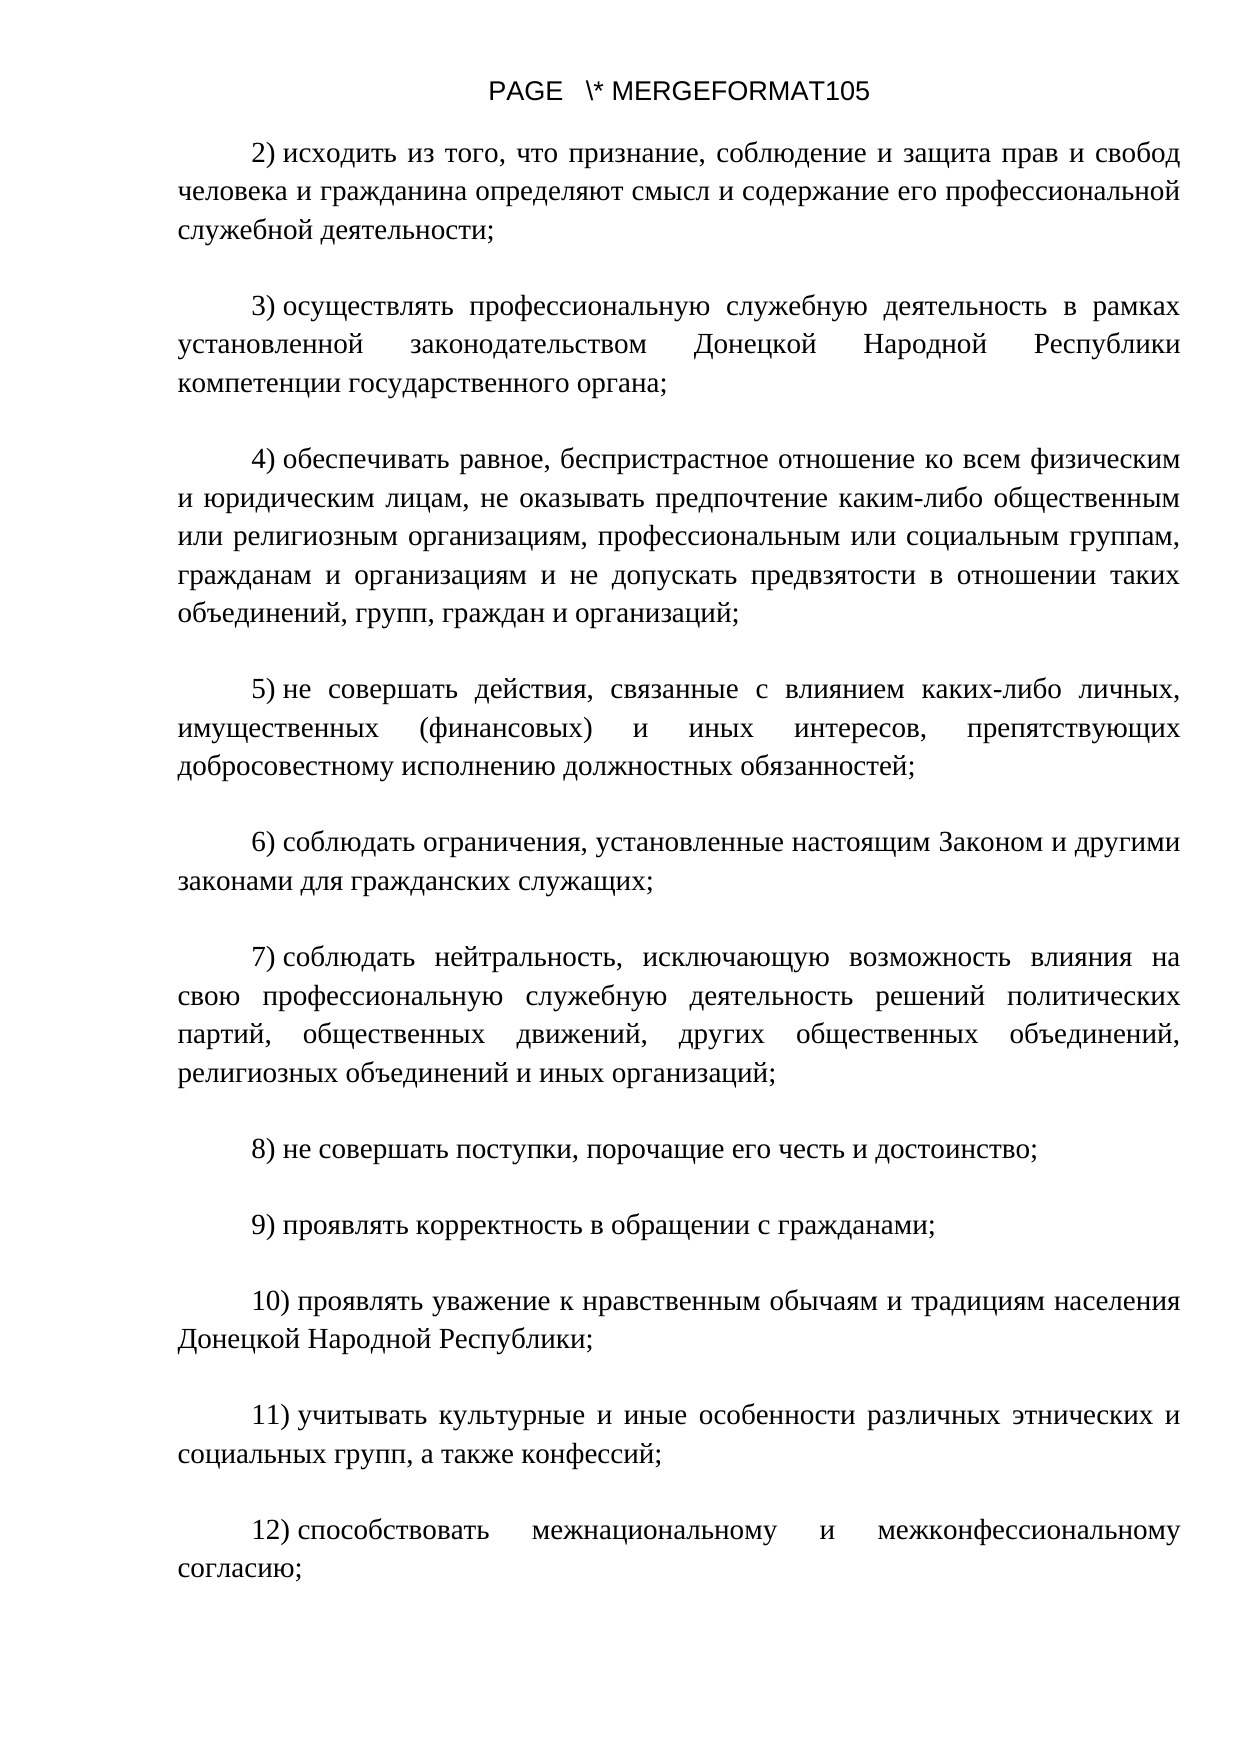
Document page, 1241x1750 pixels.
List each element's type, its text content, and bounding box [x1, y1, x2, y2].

text 3) осуществлять профессиональную служебную деятельность в рамках установленной законодательством Донецкой Народной Республики компетенции государственного органа; [177, 288, 1181, 399]
text 2) исходить из того, что признание, соблюдение и защита прав и свобод человека и гражданина определяют смысл и содержание его профессиональной служебной деятельности; [177, 135, 1181, 246]
text 4) обеспечивать равное, беспристрастное отношение ко всем физическим и юридическим лицам, не оказывать предпочтение каким-либо общественным или религиозным организациям, профессиональным или социальным группам, гражданам и организациям и не допускать предвзятости в отношении таких объединений, групп, граждан и организаций; [177, 441, 1181, 629]
text 5) не совершать действия, связанные с влиянием каких-либо личных, имущественных (финансовых) и иных интересов, препятствующих добросовестному исполнению должностных обязанностей; [177, 671, 1181, 782]
text 9) проявлять корректность в обращении с гражданами; [177, 1207, 1181, 1240]
text 12) способствовать межнациональному и межконфессиональному согласию; [177, 1512, 1181, 1584]
text 10) проявлять уважение к нравственным обычаям и традициям населения Донецкой Народной Республики; [177, 1283, 1181, 1355]
text 6) соблюдать ограничения, установленные настоящим Законом и другими законами для гражданских служащих; [177, 824, 1181, 897]
text 8) не совершать поступки, порочащие его честь и достоинство; [177, 1131, 1181, 1164]
text 11) учитывать культурные и иные особенности различных этнических и социальных групп, а также конфессий; [177, 1397, 1181, 1469]
text 7) соблюдать нейтральность, исключающую возможность влияния на свою профессиональную служебную деятельность решений политических партий, общественных движений, других общественных объединений, религиозных объединений и иных организаций; [177, 939, 1181, 1088]
